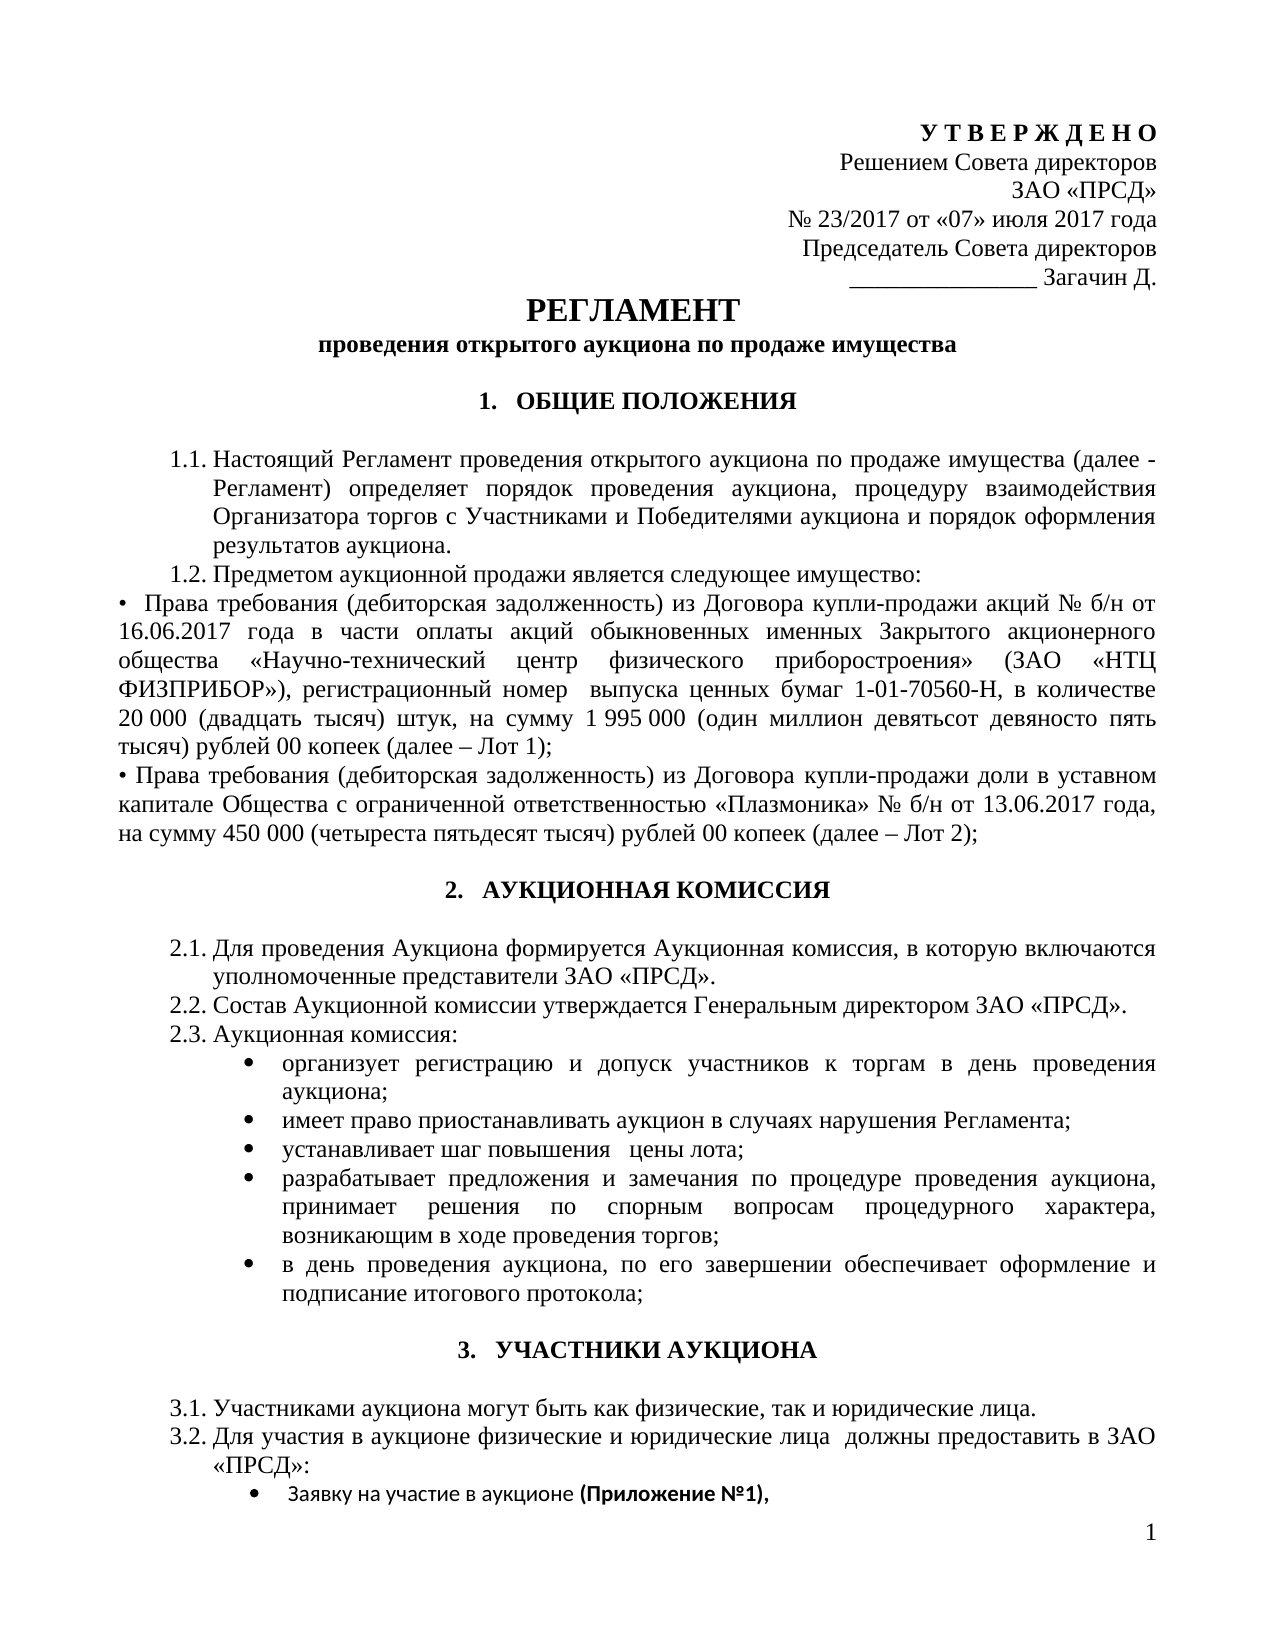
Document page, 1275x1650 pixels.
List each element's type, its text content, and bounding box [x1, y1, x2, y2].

subtitle У Т В Е Р Ж Д Е Н О [576, 118, 1157, 147]
text Решением Совета директоров [118, 147, 1157, 176]
text Председатель Совета директоров [118, 233, 1157, 262]
list Для проведения Аукциона формируется Аукционная комиссия, в которую включаются уполномоченные представители ЗАО «ПРСД». [207, 933, 1157, 990]
list разрабатывает предложения и замечания по процедуре проведения аукциона, принимает решения по спорным вопросам процедурного характера, возникающим в ходе проведения торгов; [244, 1163, 1157, 1249]
subtitle РЕГЛАМЕНТ [118, 291, 1148, 329]
list • Права требования (дебиторская задолженность) из Договора купли-продажи акций № б/н от 16.06.2017 года в части оплаты акций обыкновенных именных Закрытого акционерного общества «Научно-технический центр физического приборостроения» (ЗАО «НТЦ ФИЗПРИБОР»), регистрационный номер выпуска ценных бумаг 1-01-70560-Н, в количестве 20 000 (двадцать тысяч) штук, на сумму 1 995 000 (один миллион девятьсот девяносто пять тысяч) рублей 00 копеек (далее – Лот 1); [118, 588, 1157, 760]
list Состав Аукционной комиссии утверждается Генеральным директором ЗАО «ПРСД». [207, 990, 1157, 1019]
list организует регистрацию и допуск участников к торгам в день проведения аукциона; [244, 1048, 1157, 1105]
text ЗАО «ПРСД» [118, 176, 1157, 204]
list АУКЦИОННАЯ КОМИССИЯ [118, 875, 1157, 904]
list имеет право приостанавливать аукцион в случаях нарушения Регламента; [244, 1105, 1157, 1134]
list УЧАСТНИКИ АУКЦИОНА [118, 1335, 1157, 1364]
list в день проведения аукциона, по его завершении обеспечивает оформление и подписание итогового протокола; [244, 1249, 1157, 1306]
list Предметом аукционной продажи является следующее имущество: [207, 559, 1157, 588]
subtitle проведения открытого аукциона по продаже имущества [118, 329, 1157, 358]
text _______________ Загачин Д. [118, 262, 1157, 291]
list Участниками аукциона могут быть как физические, так и юридические лица. [207, 1393, 1157, 1421]
list ОБЩИЕ ПОЛОЖЕНИЯ [118, 386, 1157, 415]
text № 23/2017 от «07» июля 2017 года [118, 204, 1157, 233]
list • Права требования (дебиторская задолженность) из Договора купли-продажи доли в уставном капитале Общества с ограниченной ответственностью «Плазмоника» № б/н от 13.06.2017 года, на сумму 450 000 (четыреста пятьдесят тысяч) рублей 00 копеек (далее – Лот 2); [118, 760, 1157, 846]
list Настоящий Регламент проведения открытого аукциона по продаже имущества (далее - Регламент) определяет порядок проведения аукциона, процедуру взаимодействия Организатора торгов с Участниками и Победителями аукциона и порядок оформления результатов аукциона. [207, 444, 1157, 559]
list Для участия в аукционе физические и юридические лица должны предоставить в ЗАО «ПРСД»: [207, 1421, 1157, 1479]
list Заявку на участие в аукционе (Приложение №1), [250, 1479, 1157, 1507]
list Аукционная комиссия: [207, 1019, 1157, 1048]
list устанавливает шаг повышения цены лота; [244, 1134, 1157, 1163]
